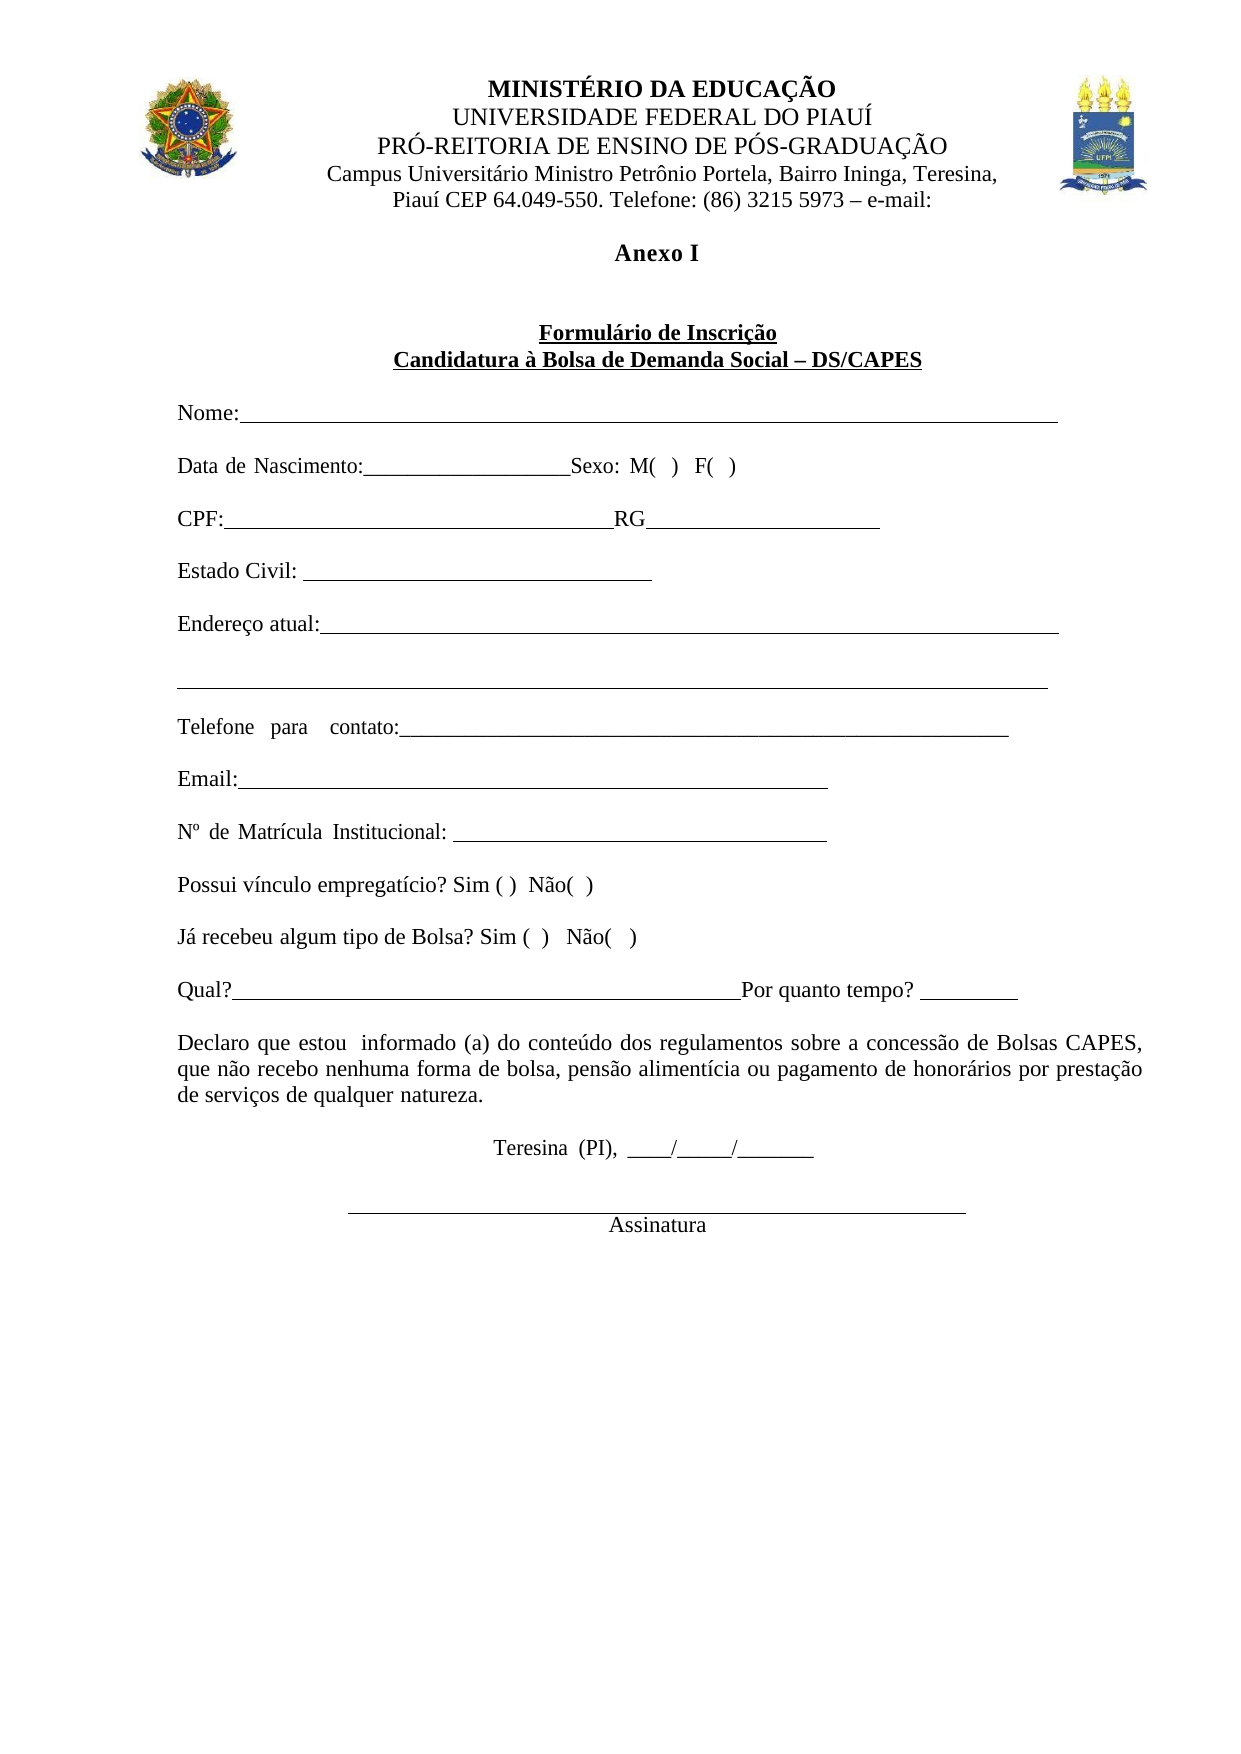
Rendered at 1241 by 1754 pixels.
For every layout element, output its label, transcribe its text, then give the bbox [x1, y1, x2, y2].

text Possui vínculo empregatício? Sim ( ) Não( ) [177, 871, 1157, 897]
text Nome: [177, 399, 1157, 426]
text CPF: RG [177, 504, 1157, 531]
picture [138, 77, 238, 179]
text Qual? Por quanto tempo? [177, 976, 1157, 1003]
text Candidatura à Bolsa de Demanda Social – DS/CAPES [392, 346, 923, 372]
subtitle Anexo I [390, 238, 923, 267]
text Declaro que estou informado (a) do conteúdo dos regulamentos sobre a concessão de Bolsas CAPES, que não recebo nenhuma forma de bolsa, pensão alimentícia ou pagamento de honorários por prestação de serviços de qualquer natureza. [177, 1029, 1144, 1108]
text Nº de Matrícula Institucional: [177, 818, 1157, 844]
text Já recebeu algum tipo de Bolsa? Sim ( ) Não( ) [177, 923, 1157, 950]
text Telefone para contato:________________________________________________________ [177, 713, 1157, 739]
text Endereço atual: [177, 610, 1157, 636]
text Formulário de Inscrição [392, 320, 924, 346]
text Estado Civil: [177, 557, 1157, 583]
text Data de Nascimento:___________________Sexo: M( ) F( ) [177, 452, 1157, 478]
text Assinatura [391, 1214, 923, 1237]
text Email: [177, 765, 1157, 792]
text Teresina (PI), ____/_____/_______ [493, 1134, 1157, 1161]
picture [1059, 75, 1148, 202]
